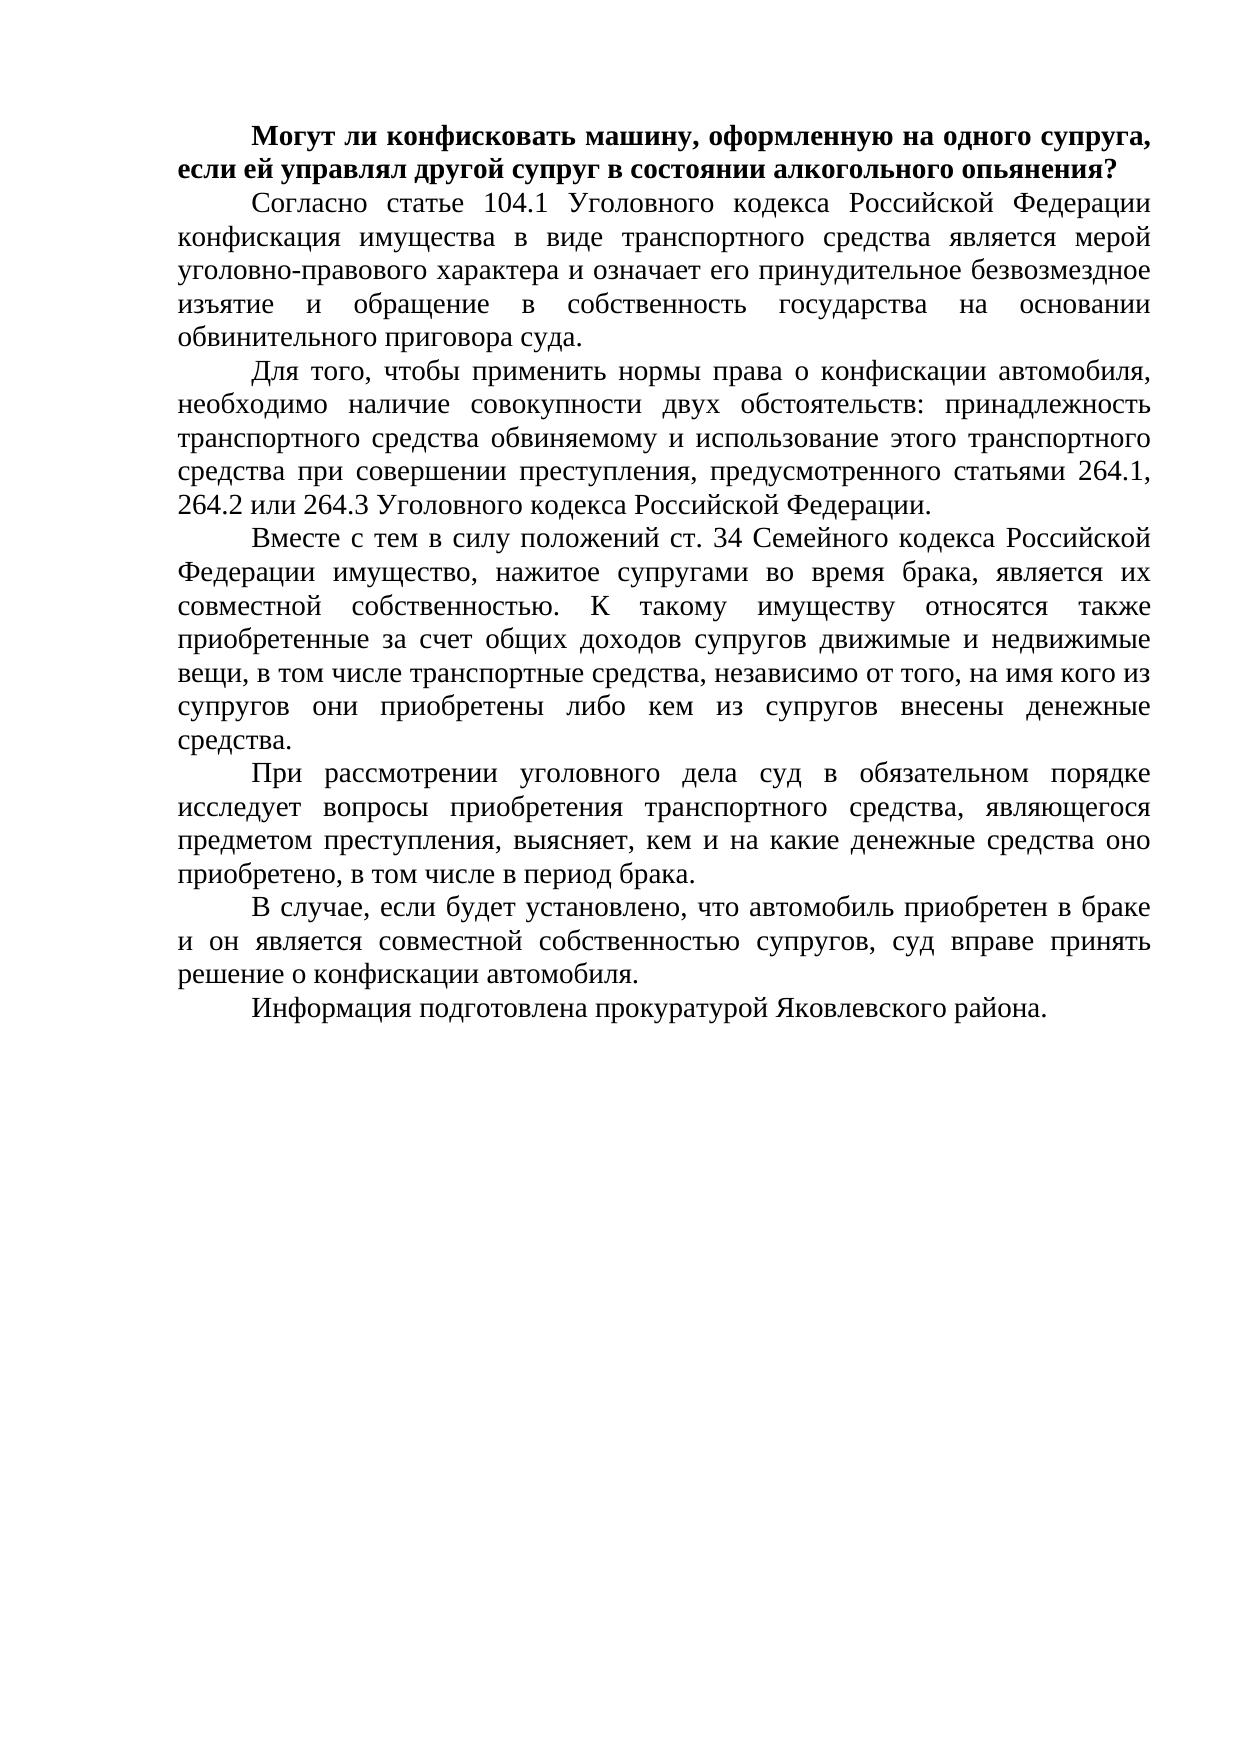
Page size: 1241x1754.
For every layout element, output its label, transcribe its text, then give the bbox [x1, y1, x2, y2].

text Вместе с тем в силу положений ст. 34 Семейного кодекса Российской Федерации имущество, нажитое супругами во время брака, является их совместной собственностью. К такому имуществу относятся также приобретенные за счет общих доходов супругов движимые и недвижимые вещи, в том числе транспортные средства, независимо от того, на имя кого из супругов они приобретены либо кем из супругов внесены денежные средства. [177, 521, 1152, 755]
text Для того, чтобы применить нормы права о конфискации автомобиля, необходимо наличие совокупности двух обстоятельств: принадлежность транспортного средства обвиняемому и использование этого транспортного средства при совершении преступления, предусмотренного статьями 264.1, 264.2 или 264.3 Уголовного кодекса Российской Федерации. [177, 353, 1152, 521]
text Могут ли конфисковать машину, оформленную на одного супруга, если ей управлял другой супруг в состоянии алкогольного опьянения? [177, 118, 1152, 185]
text Согласно статье 104.1 Уголовного кодекса Российской Федерации конфискация имущества в виде транспортного средства является мерой уголовно-правового характера и означает его принудительное безвозмездное изъятие и обращение в собственность государства на основании обвинительного приговора суда. [177, 185, 1152, 353]
text При рассмотрении уголовного дела суд в обязательном порядке исследует вопросы приобретения транспортного средства, являющегося предметом преступления, выясняет, кем и на какие денежные средства оно приобретено, в том числе в период брака. [177, 755, 1152, 889]
text Информация подготовлена прокуратурой Яковлевского района. [177, 990, 1152, 1024]
text В случае, если будет установлено, что автомобиль приобретен в браке и он является совместной собственностью супругов, суд вправе принять решение о конфискации автомобиля. [177, 889, 1152, 990]
